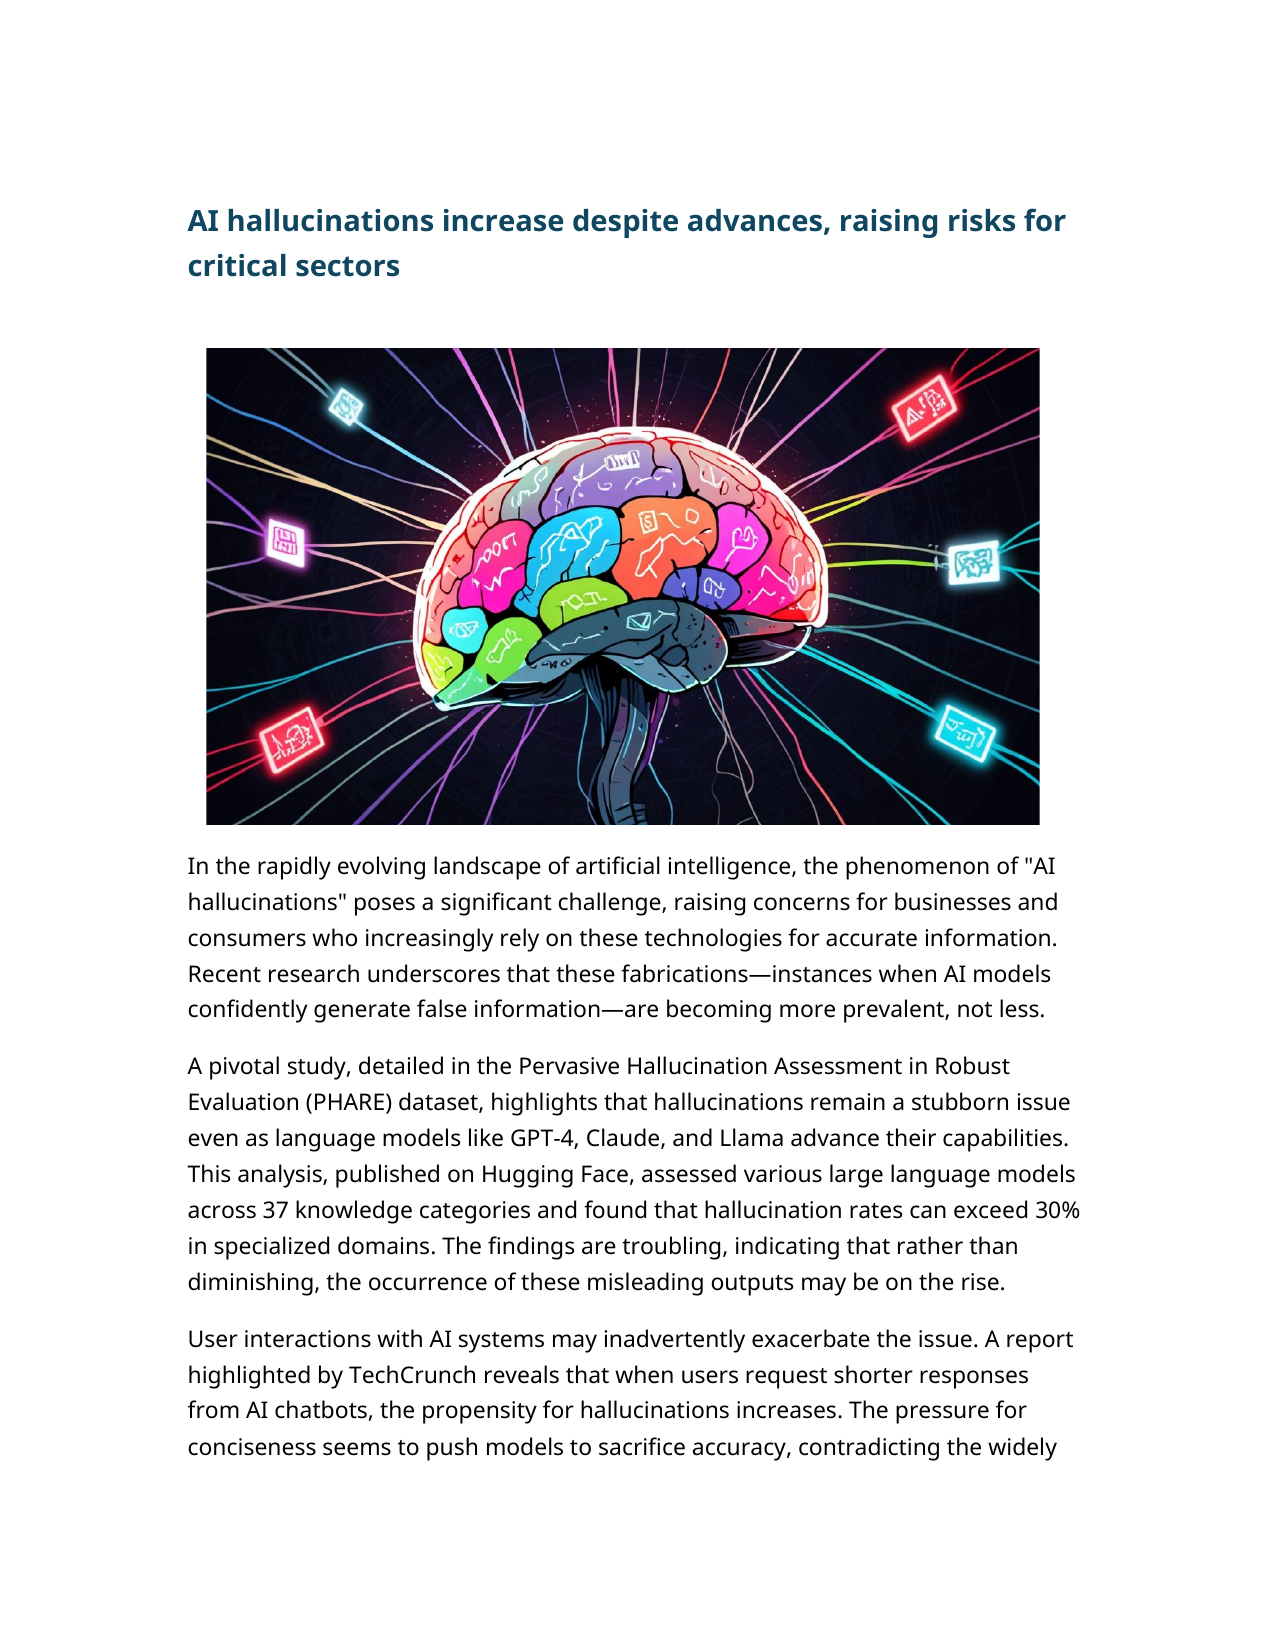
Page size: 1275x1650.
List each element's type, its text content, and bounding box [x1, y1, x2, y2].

text A pivotal study, detailed in the Pervasive Hallucination Assessment in Robust Evaluation (PHARE) dataset, highlights that hallucinations remain a stubborn issue even as language models like GPT-4, Claude, and Llama advance their capabilities. This analysis, published on Hugging Face, assessed various large language models across 37 knowledge categories and found that hallucination rates can exceed 30% in specialized domains. The findings are troubling, indicating that rather than diminishing, the occurrence of these misleading outputs may be on the rise. [187, 1050, 1087, 1297]
subtitle AI hallucinations increase despite advances, raising risks for critical sectors [187, 200, 1087, 285]
text In the rapidly evolving landscape of artificial intelligence, the phenomenon of "AI hallucinations" poses a significant challenge, raising concerns for businesses and consumers who increasingly rely on these technologies for accurate information. Recent research underscores that these fabrications—instances when AI models confidently generate false information—are becoming more prevalent, not less. [187, 850, 1087, 1025]
picture [206, 348, 1040, 825]
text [187, 1323, 1087, 1462]
